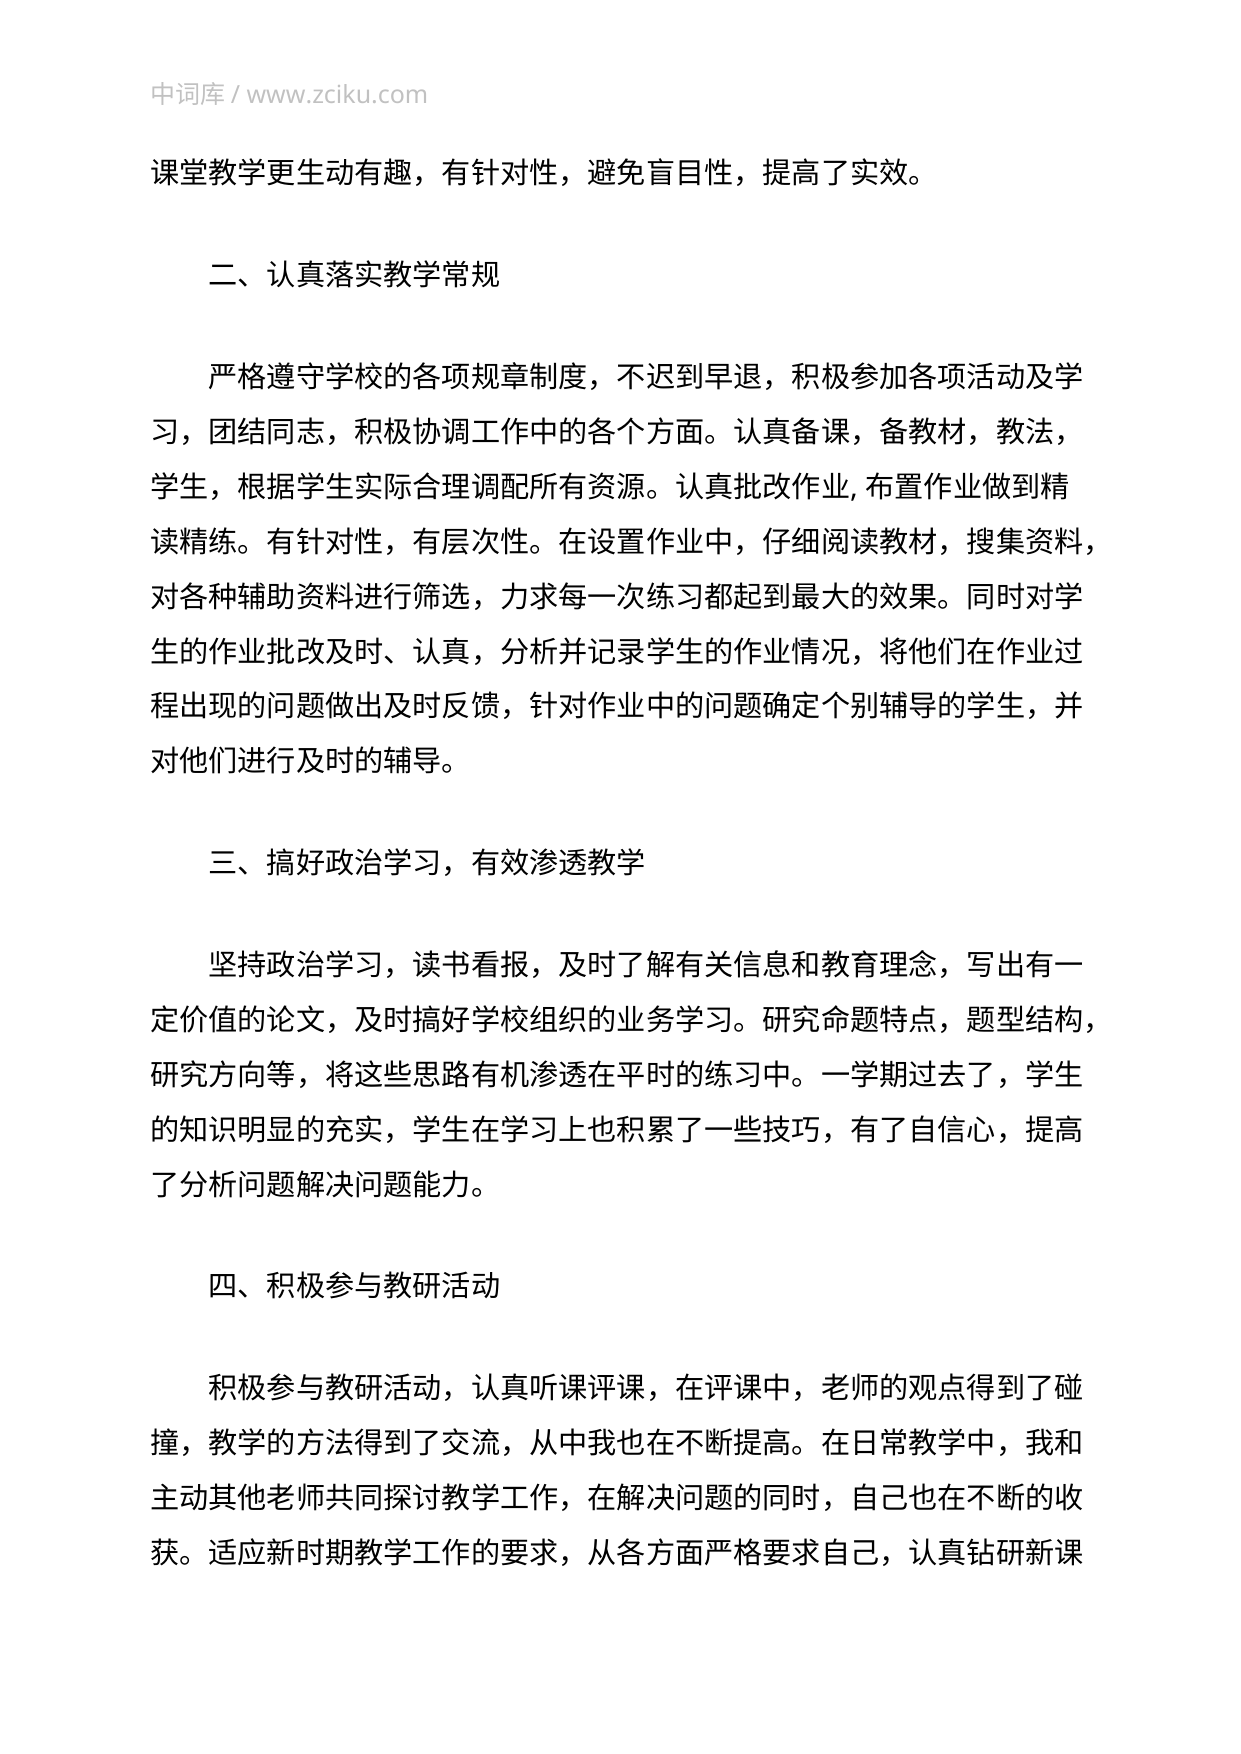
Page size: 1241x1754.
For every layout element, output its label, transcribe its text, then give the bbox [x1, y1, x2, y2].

text 二、认真落实教学常规 [150, 252, 1090, 294]
text 三、搞好政治学习，有效渗透教学 [150, 840, 1090, 882]
text 严格遵守学校的各项规章制度，不迟到早退，积极参加各项活动及学习，团结同志，积极协调工作中的各个方面。认真备课，备教材，教法，学生，根据学生实际合理调配所有资源。认真批改作业, 布置作业做到精读精练。有针对性，有层次性。在设置作业中，仔细阅读教材，搜集资料，对各种辅助资料进行筛选，力求每一次练习都起到最大的效果。同时对学生的作业批改及时、认真，分析并记录学生的作业情况，将他们在作业过程出现的问题做出及时反馈，针对作业中的问题确定个别辅导的学生，并对他们进行及时的辅导。 [150, 353, 1090, 780]
text 四、积极参与教研活动 [150, 1263, 1090, 1305]
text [150, 1364, 1090, 1572]
text 坚持政治学习，读书看报，及时了解有关信息和教育理念，写出有一定价值的论文，及时搞好学校组织的业务学习。研究命题特点，题型结构，研究方向等，将这些思路有机渗透在平时的练习中。一学期过去了，学生的知识明显的充实，学生在学习上也积累了一些技巧，有了自信心，提高了分析问题解决问题能力。 [150, 941, 1090, 1203]
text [150, 150, 1090, 192]
